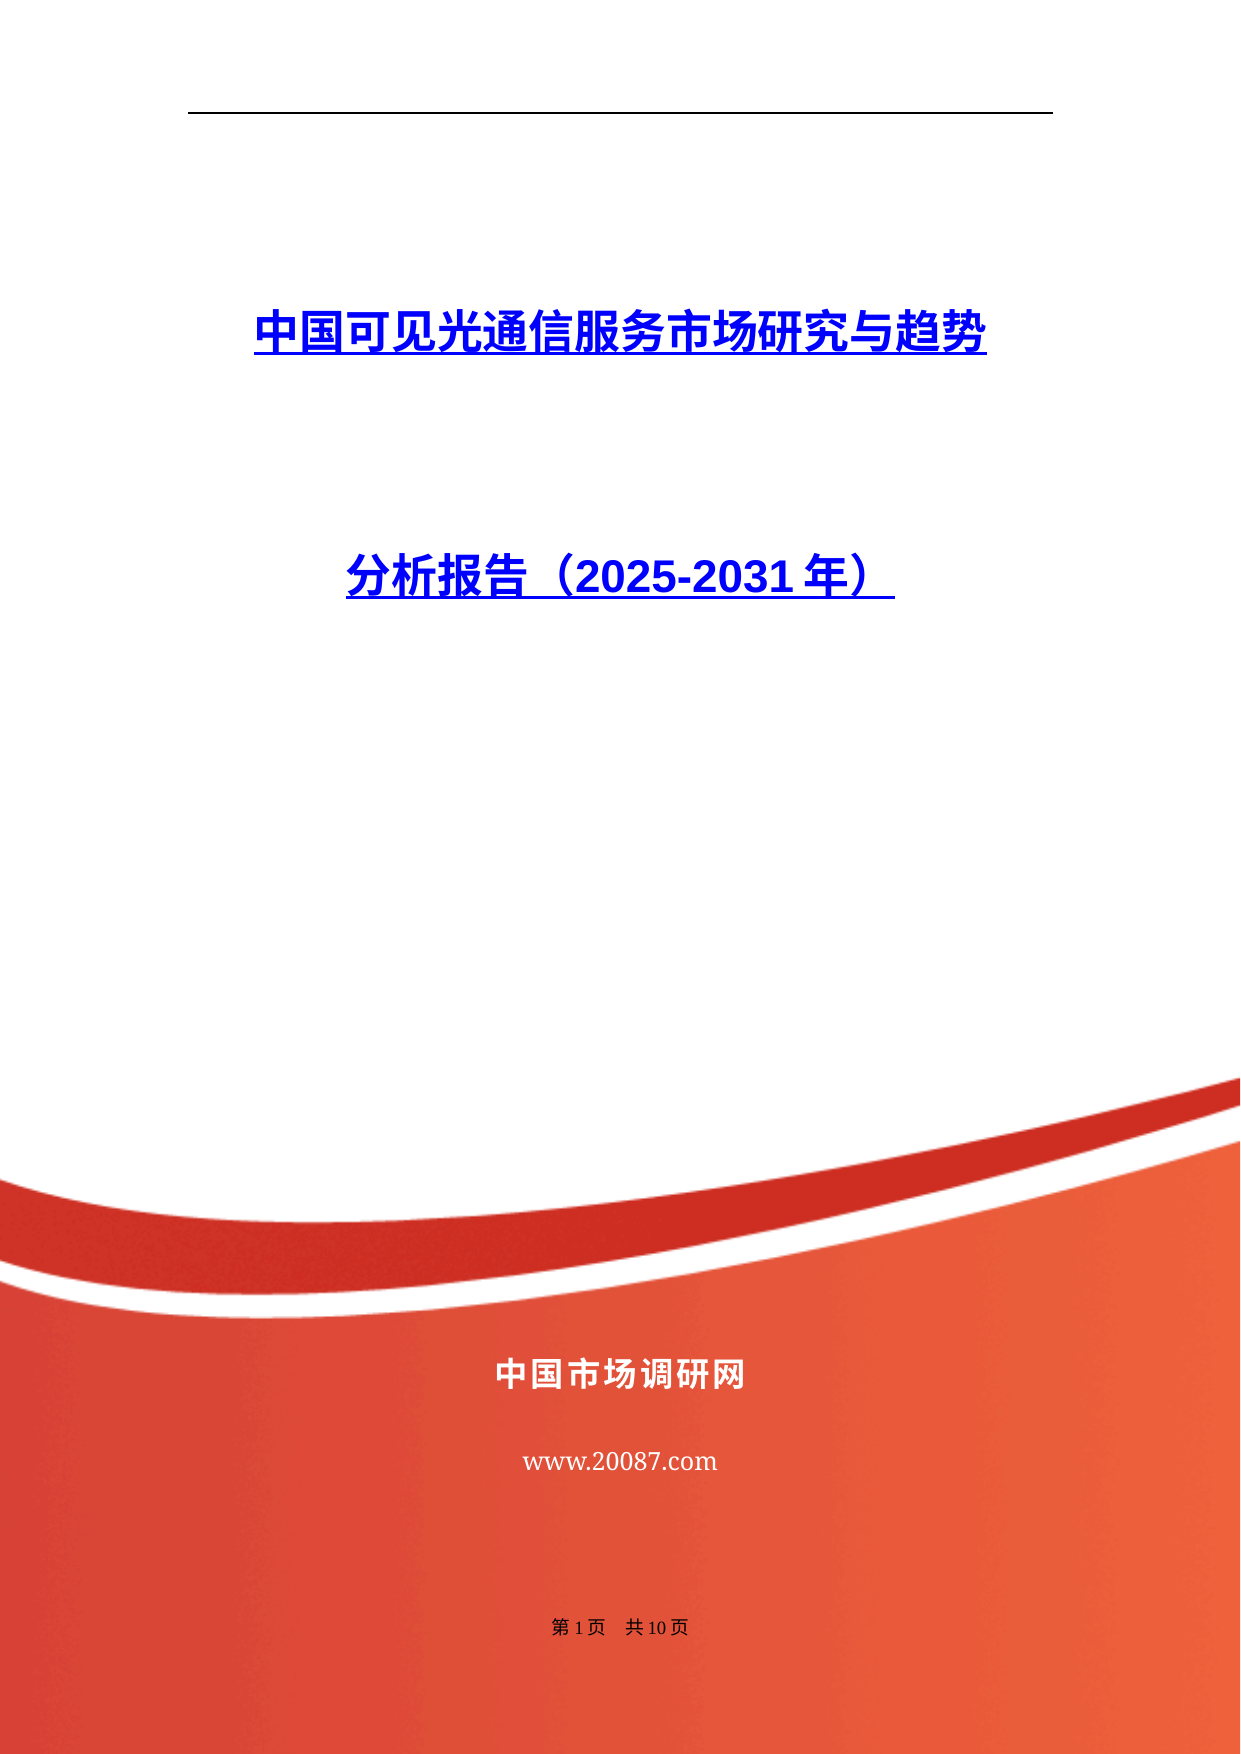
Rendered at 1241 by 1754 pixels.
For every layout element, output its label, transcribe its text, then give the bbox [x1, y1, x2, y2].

subtitle 中国市场调研网 [187, 1339, 1053, 1404]
text www.20087.com [187, 1428, 1053, 1493]
table_header 中国可见光通信服务市场研究与趋势分析报告（2025-2031年） [188, 207, 1053, 773]
picture [0, 1006, 1241, 1754]
